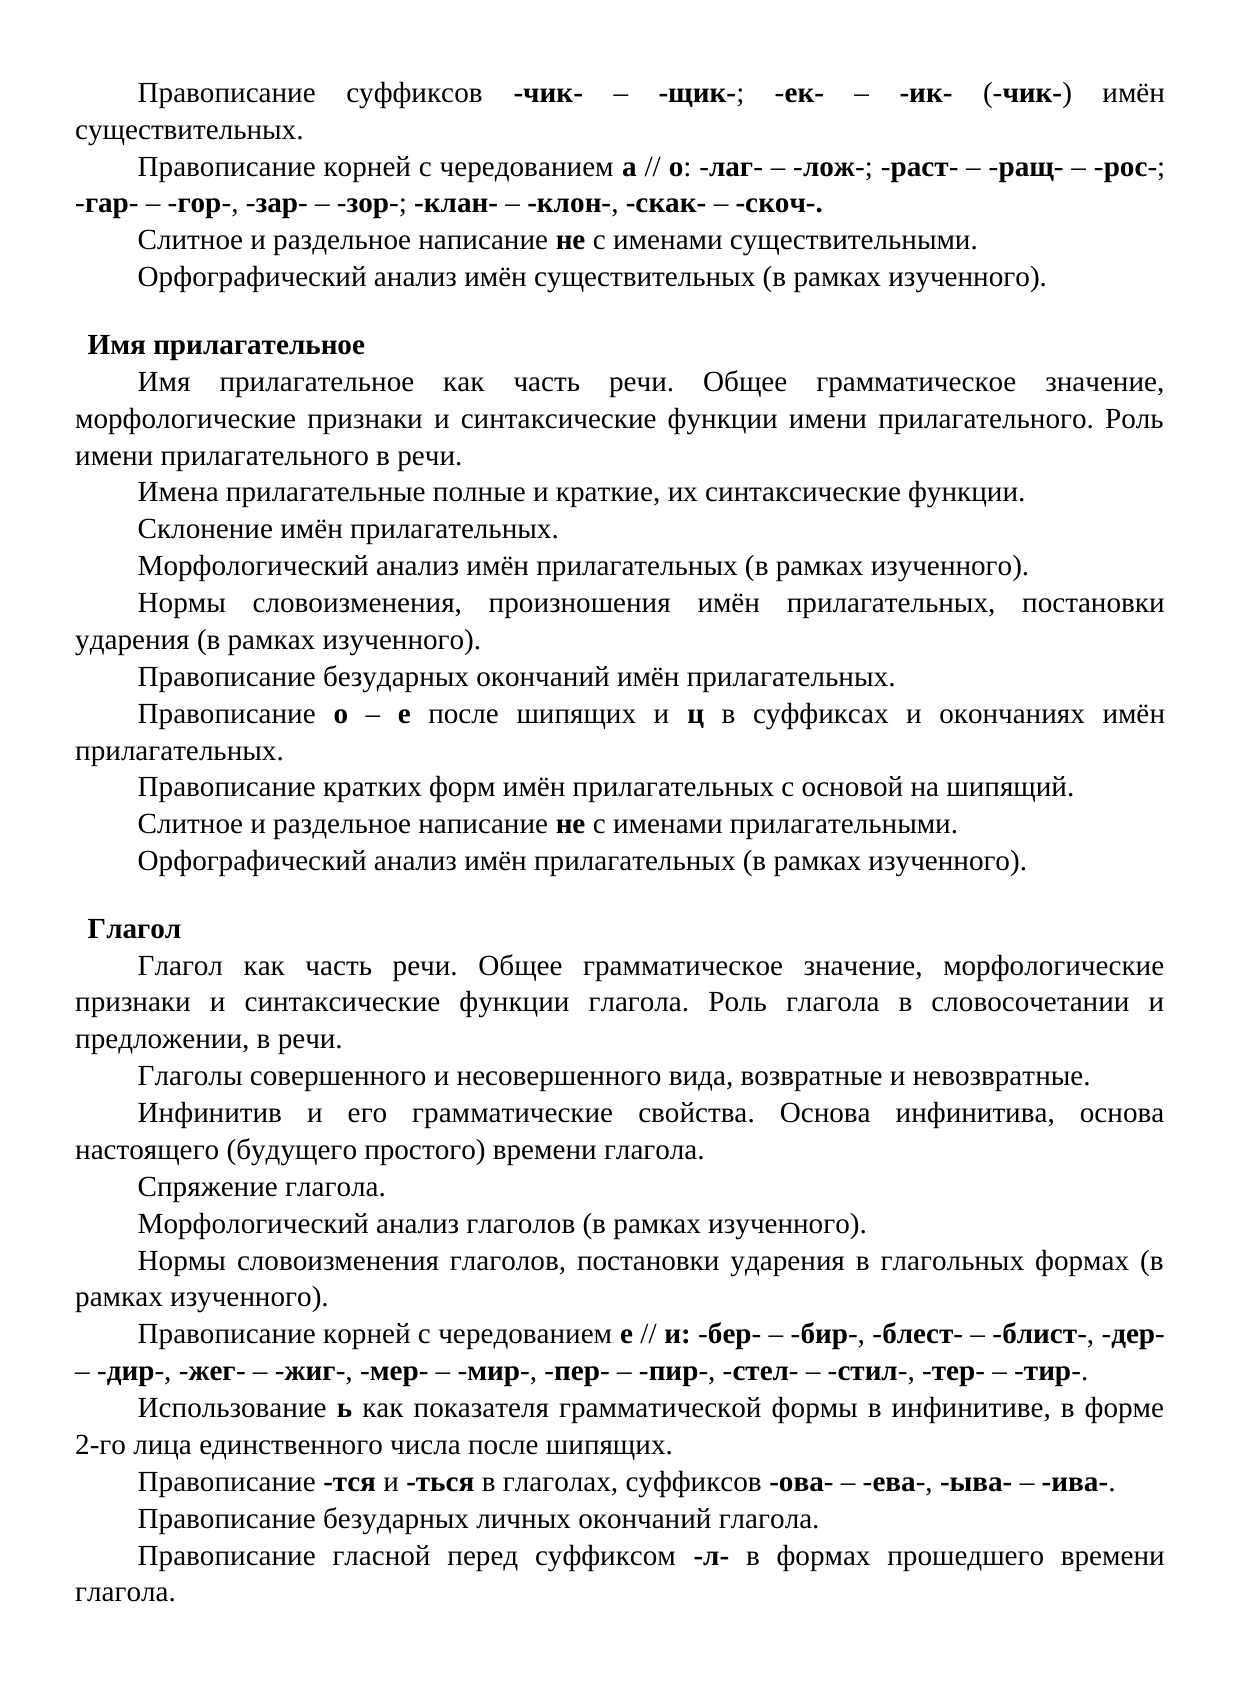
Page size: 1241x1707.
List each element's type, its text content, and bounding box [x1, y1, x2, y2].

text Морфологический анализ имён прилагательных (в рамках изученного). [75, 548, 1165, 582]
text Морфологический анализ глаголов (в рамках изученного). [75, 1206, 1165, 1239]
text Инфинитив и его грамматические свойства. Основа инфинитива, основа настоящего (будущего простого) времени глагола. [75, 1095, 1165, 1166]
text Слитное и раздельное написание не с именами существительными. [75, 222, 1165, 256]
text Имя прилагательное как часть речи. Общее грамматическое значение, морфологические признаки и синтаксические функции имени прилагательного. Роль имени прилагательного в речи. [75, 364, 1165, 471]
text Правописание кратких форм имён прилагательных с основой на шипящий. [75, 769, 1165, 803]
text Правописание суффиксов -чик- – -щик-; -ек- – -ик- (-чик-) имён существительных. [75, 75, 1165, 145]
text Использование ь как показателя грамматической формы в инфинитиве, в форме 2-го лица единственного числа после шипящих. [75, 1390, 1165, 1461]
text Имя прилагательное [87, 327, 1165, 361]
text Склонение имён прилагательных. [75, 511, 1165, 545]
text Глаголы совершенного и несовершенного вида, возвратные и невозвратные. [75, 1058, 1165, 1092]
text Правописание о – е после шипящих и ц в суффиксах и окончаниях имён прилагательных. [75, 696, 1165, 766]
text Правописание безударных окончаний имён прилагательных. [75, 659, 1165, 692]
text Нормы словоизменения глаголов, постановки ударения в глагольных формах (в рамках изученного). [75, 1243, 1165, 1313]
text Правописание гласной перед суффиксом -л- в формах прошедшего времени глагола. [75, 1538, 1165, 1608]
text Орфографический анализ имён прилагательных (в рамках изученного). [75, 843, 1165, 877]
text Имена прилагательные полные и краткие, их синтаксические функции. [75, 474, 1165, 508]
text Глагол [87, 911, 1165, 944]
text Нормы словоизменения, произношения имён прилагательных, постановки ударения (в рамках изученного). [75, 585, 1165, 656]
text Спряжение глагола. [75, 1169, 1165, 1202]
text Правописание безударных личных окончаний глагола. [75, 1501, 1165, 1534]
text Правописание корней с чередованием е // и: -бер- – -бир-, -блест- – -блист-, -дер- – -дир-, -жег- – -жиг-, -мер- – -мир-, -пер- – -пир-, -стел- – -стил-, -тер- – -тир-. [75, 1316, 1165, 1387]
text Правописание -тся и -ться в глаголах, суффиксов -ова- – -ева-, -ыва- – -ива-. [75, 1464, 1165, 1497]
text Слитное и раздельное написание не с именами прилагательными. [75, 806, 1165, 840]
text Правописание корней с чередованием а // о: -лаг- – -лож-; -раст- – -ращ- – -рос-; -гар- – -гор-, -зар- – -зор-; -клан- – -клон-, -скак- – -скоч-. [75, 149, 1165, 219]
text Орфографический анализ имён существительных (в рамках изученного). [75, 259, 1165, 293]
text Глагол как часть речи. Общее грамматическое значение, морфологические признаки и синтаксические функции глагола. Роль глагола в словосочетании и предложении, в речи. [75, 948, 1165, 1055]
